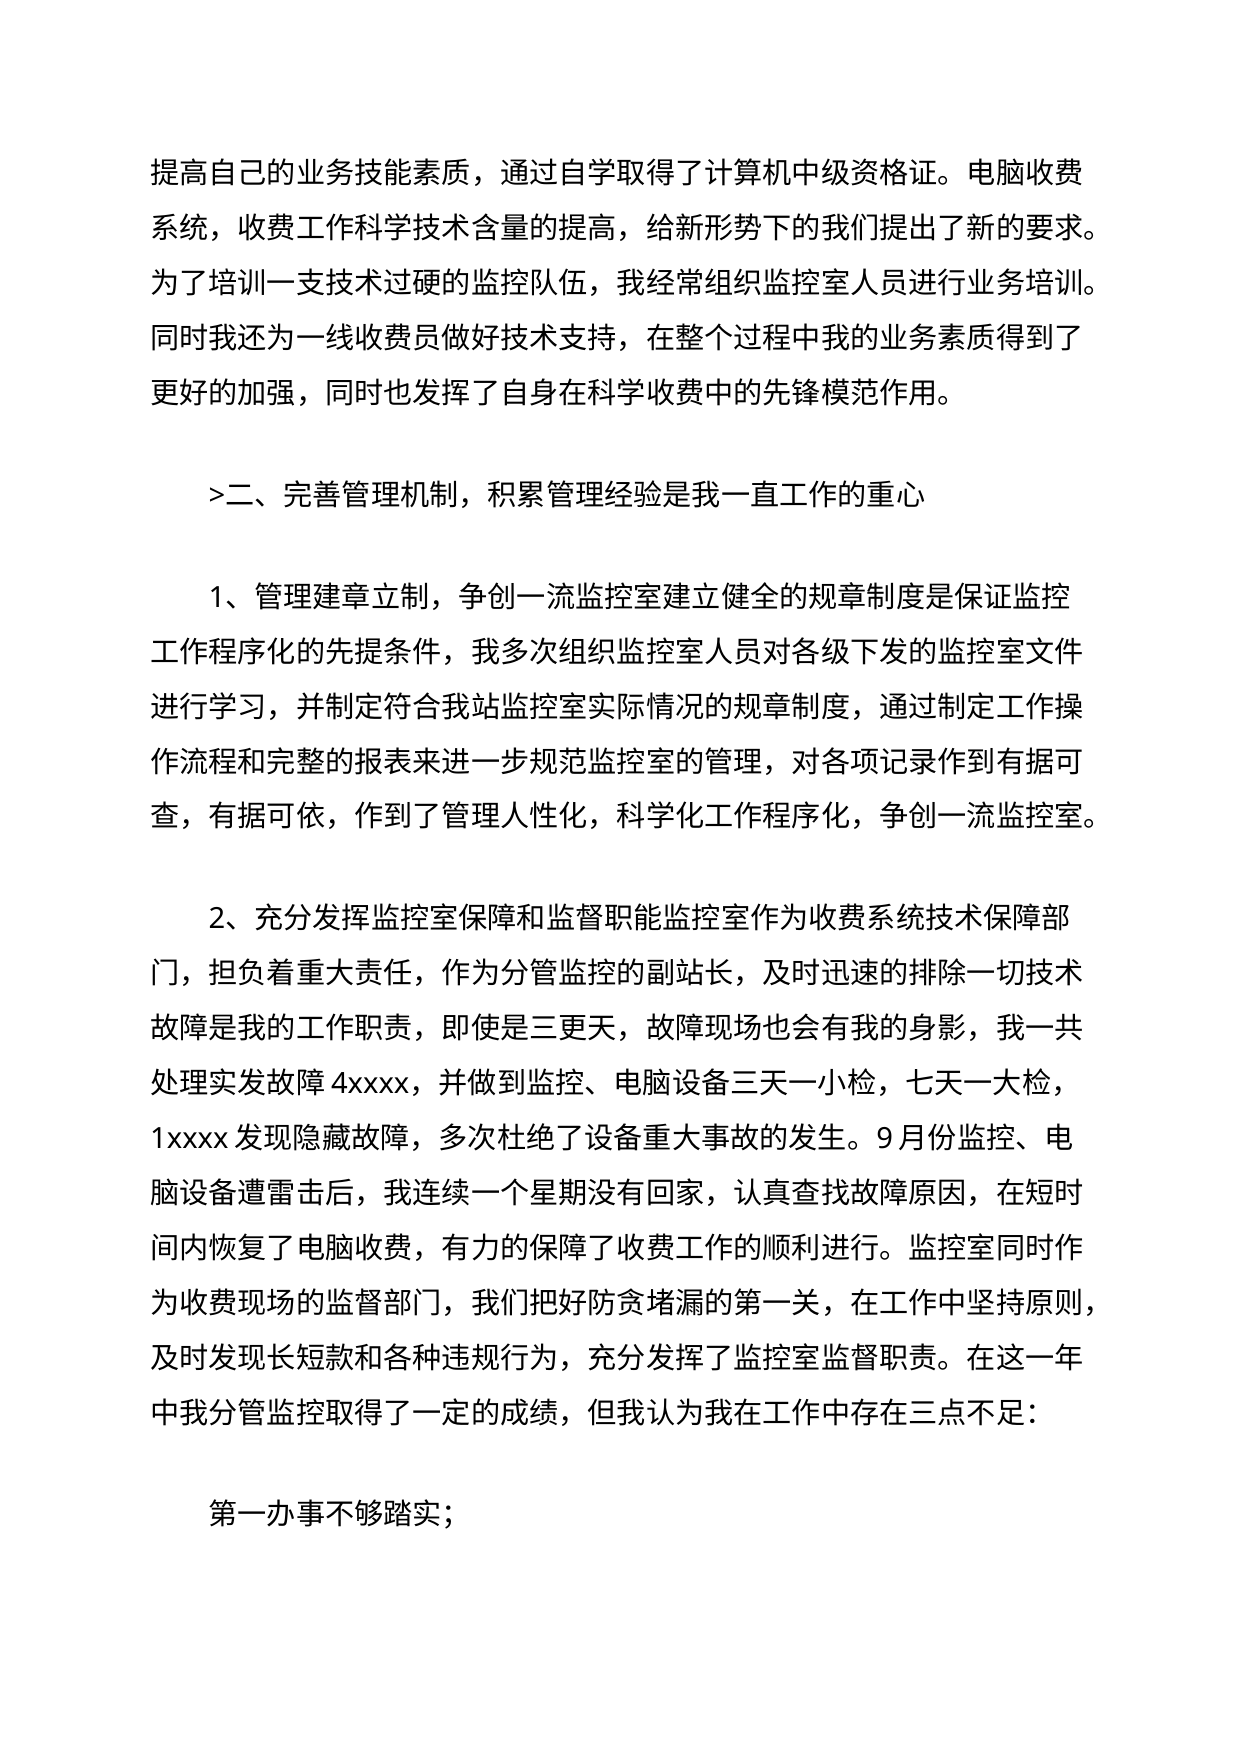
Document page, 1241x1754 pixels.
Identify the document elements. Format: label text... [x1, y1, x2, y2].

text 2、充分发挥监控室保障和监督职能监控室作为收费系统技术保障部门，担负着重大责任，作为分管监控的副站长，及时迅速的排除一切技术故障是我的工作职责，即使是三更天，故障现场也会有我的身影，我一共处理实发故障4xxxx，并做到监控、电脑设备三天一小检，七天一大检，1xxxx发现隐藏故障，多次杜绝了设备重大事故的发生。9月份监控、电脑设备遭雷击后，我连续一个星期没有回家，认真查找故障原因，在短时间内恢复了电脑收费，有力的保障了收费工作的顺利进行。监控室同时作为收费现场的监督部门，我们把好防贪堵漏的第一关，在工作中坚持原则，及时发现长短款和各种违规行为，充分发挥了监控室监督职责。在这一年中我分管监控取得了一定的成绩，但我认为我在工作中存在三点不足： [150, 895, 1090, 1431]
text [150, 150, 1090, 412]
text >二、完善管理机制，积累管理经验是我一直工作的重心 [150, 471, 1090, 514]
text 第一办事不够踏实； [150, 1491, 1090, 1533]
text 1、管理建章立制，争创一流监控室建立健全的规章制度是保证监控工作程序化的先提条件，我多次组织监控室人员对各级下发的监控室文件进行学习，并制定符合我站监控室实际情况的规章制度，通过制定工作操作流程和完整的报表来进一步规范监控室的管理，对各项记录作到有据可查，有据可依，作到了管理人性化，科学化工作程序化，争创一流监控室。 [150, 573, 1090, 835]
